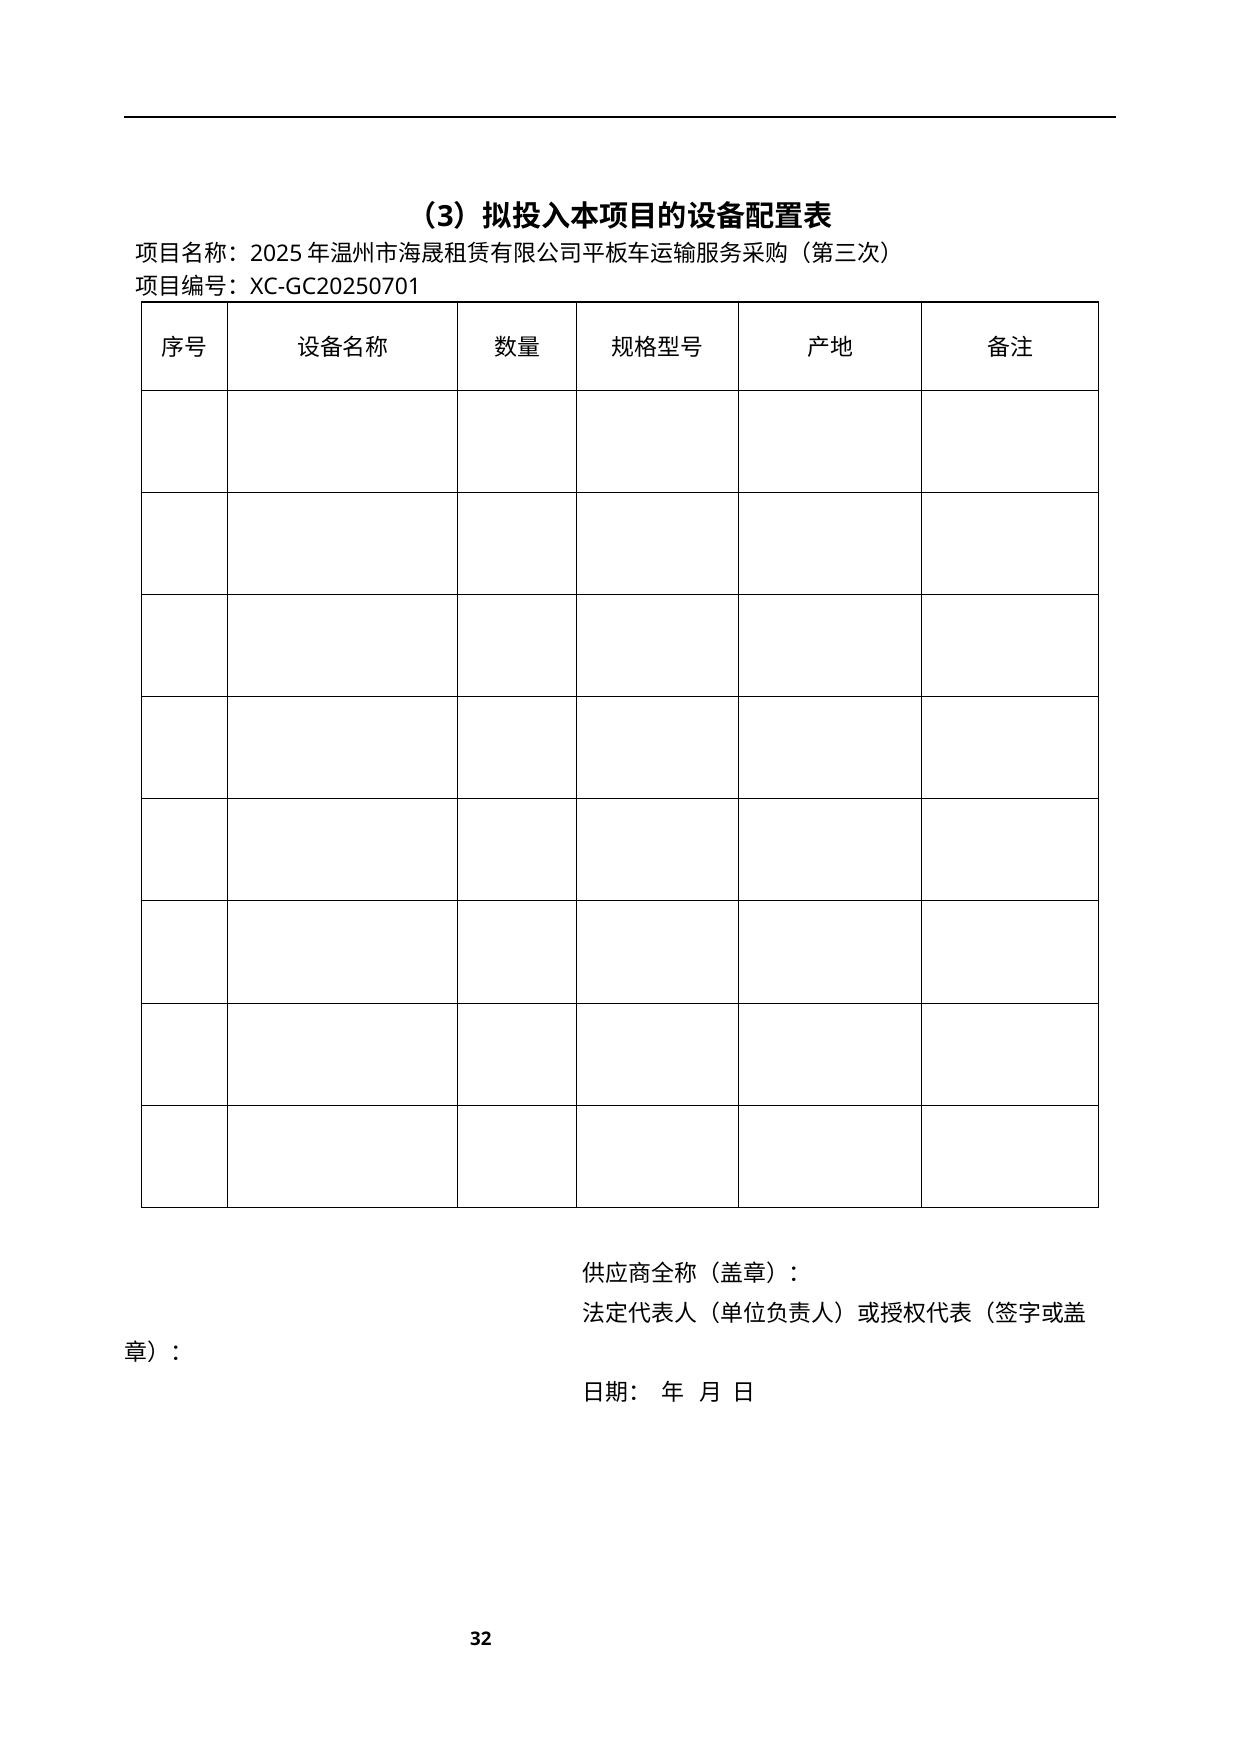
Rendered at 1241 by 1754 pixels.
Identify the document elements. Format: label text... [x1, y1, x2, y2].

table_cell [739, 901, 921, 1003]
table_cell [142, 1004, 227, 1105]
table_cell [922, 1004, 1098, 1105]
table_cell [458, 493, 576, 594]
table_cell [142, 799, 227, 900]
table_header 备注 [922, 303, 1098, 389]
table_cell [458, 901, 576, 1003]
table_cell [577, 1106, 738, 1207]
table_cell [922, 1106, 1098, 1207]
table_cell [577, 799, 738, 900]
table_cell [922, 391, 1098, 492]
table_cell [142, 391, 227, 492]
text （3）拟投入本项目的设备配置表 [124, 192, 1116, 235]
table_header 产地 [739, 303, 921, 389]
text 项目名称：2025年温州市海晟租赁有限公司平板车运输服务采购（第三次） [124, 235, 1116, 268]
table_cell [228, 901, 457, 1003]
table_cell [577, 901, 738, 1003]
table_cell [577, 391, 738, 492]
text 供应商全称（盖章）： [124, 1250, 1116, 1289]
table_cell [922, 697, 1098, 798]
table_cell [228, 1004, 457, 1105]
table_cell [228, 697, 457, 798]
table_cell [458, 1004, 576, 1105]
text 项目编号：XC-GC20250701 [124, 268, 1116, 301]
table_cell [228, 493, 457, 594]
table_cell [228, 799, 457, 900]
table_cell [142, 595, 227, 696]
table_cell [577, 697, 738, 798]
table_cell [458, 391, 576, 492]
table_cell [577, 1004, 738, 1105]
table_cell [739, 595, 921, 696]
table_cell [577, 595, 738, 696]
table_cell [142, 901, 227, 1003]
table_header 设备名称 [228, 303, 457, 389]
table_cell [922, 799, 1098, 900]
table_cell [458, 799, 576, 900]
text 日期： 年 月 日 [124, 1368, 1116, 1408]
table_cell [739, 493, 921, 594]
table_cell [922, 901, 1098, 1003]
table_cell [228, 595, 457, 696]
table_cell [458, 697, 576, 798]
text 法定代表人（单位负责人）或授权代表（签字或盖章）： [124, 1289, 1116, 1368]
table_cell [458, 595, 576, 696]
table_cell [228, 1106, 457, 1207]
table_header 数量 [458, 303, 576, 389]
table_cell [142, 493, 227, 594]
table_cell [458, 1106, 576, 1207]
table_cell [922, 595, 1098, 696]
table_cell [739, 391, 921, 492]
table_cell [577, 493, 738, 594]
table_header 规格型号 [577, 303, 738, 389]
table_cell [142, 1106, 227, 1207]
table_cell [142, 697, 227, 798]
table_header 序号 [142, 303, 227, 389]
table_cell [739, 1106, 921, 1207]
table_cell [228, 391, 457, 492]
table_cell [739, 697, 921, 798]
table_cell [922, 493, 1098, 594]
table_cell [739, 799, 921, 900]
table_cell [739, 1004, 921, 1105]
